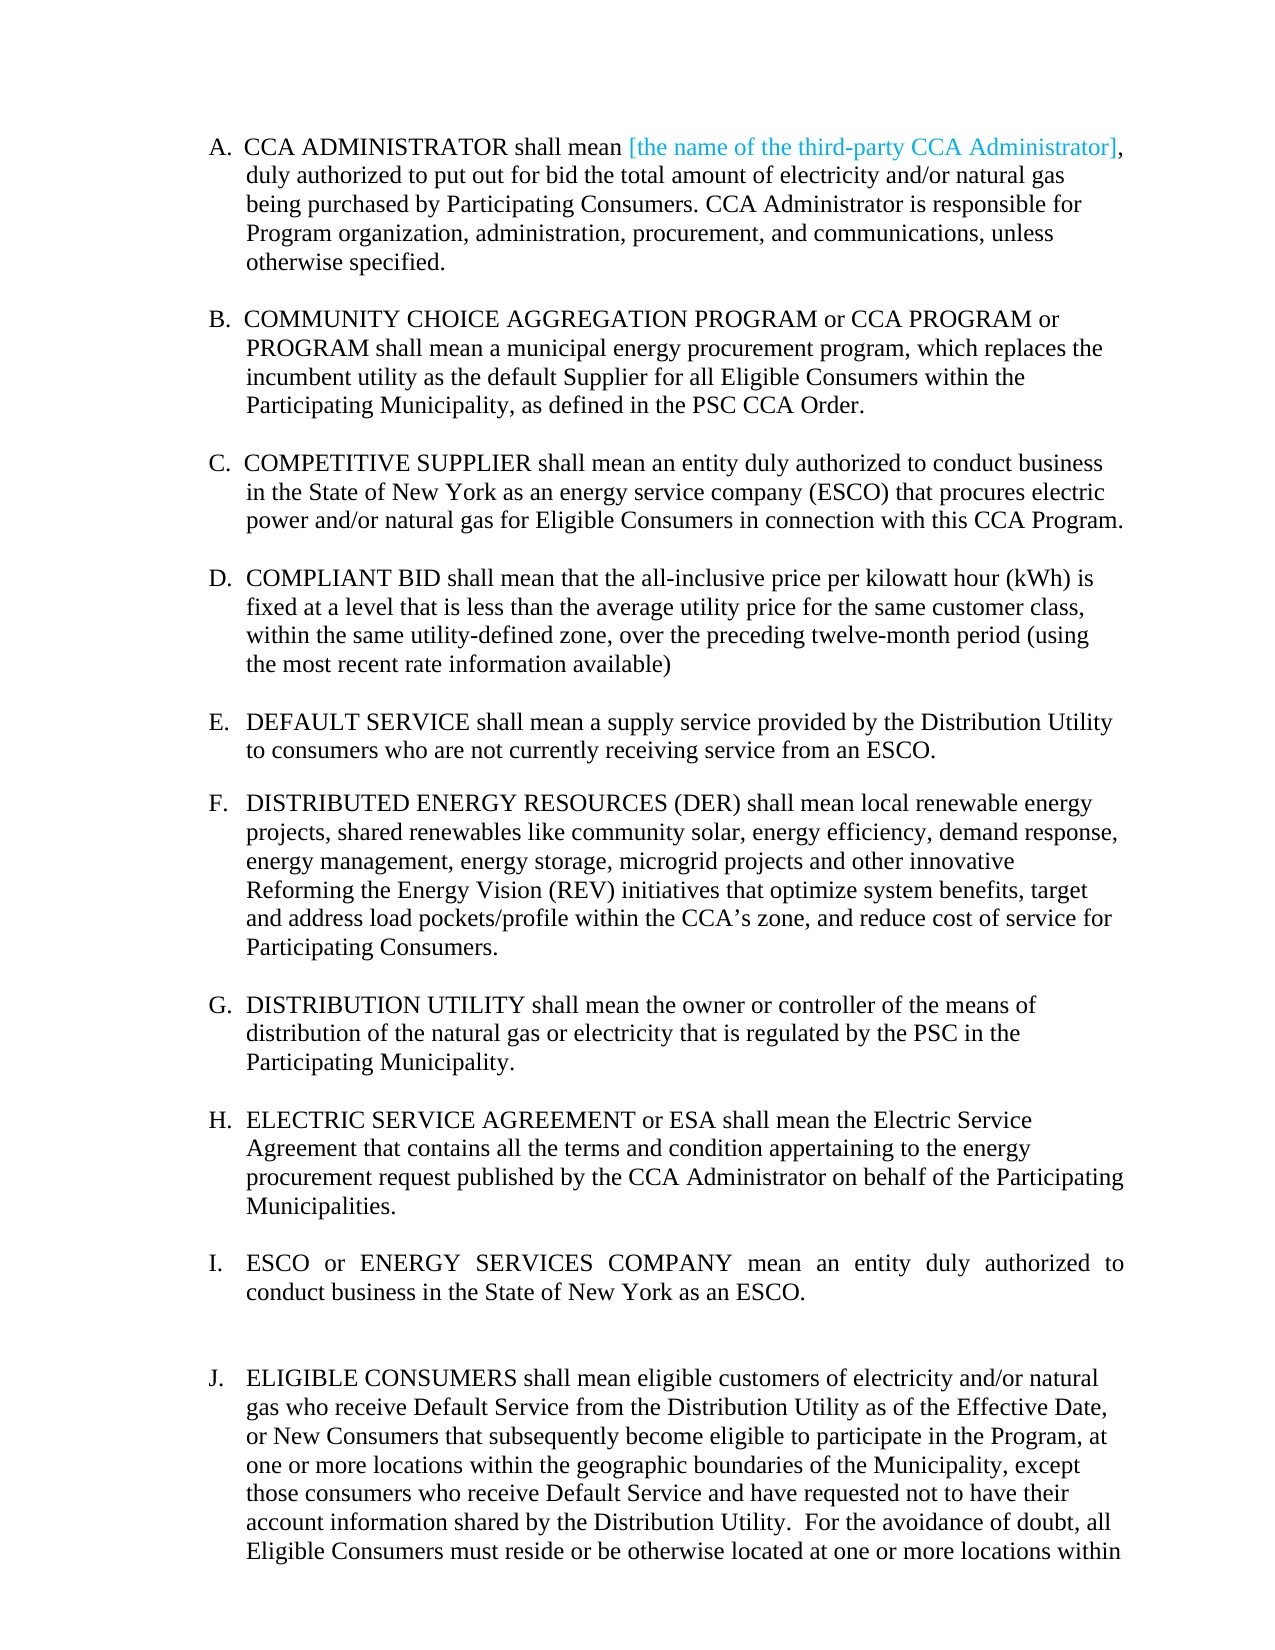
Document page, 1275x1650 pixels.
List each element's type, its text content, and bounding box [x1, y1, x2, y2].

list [208, 1363, 1125, 1565]
list COMPETITIVE SUPPLIER shall mean an entity duly authorized to conduct business in the State of New York as an energy service company (ESCO) that procures electric power and/or natural gas for Eligible Consumers in connection with this CCA Program. [208, 448, 1125, 534]
list COMPLIANT BID shall mean that the all-inclusive price per kilowatt hour (kWh) is fixed at a level that is less than the average utility price for the same customer class, within the same utility-defined zone, over the preceding twelve-month period (using the most recent rate information available) [208, 563, 1125, 678]
list DEFAULT SERVICE shall mean a supply service provided by the Distribution Utility to consumers who are not currently receiving service from an ESCO. [208, 707, 1125, 764]
list COMMUNITY CHOICE AGGREGATION PROGRAM or CCA PROGRAM or PROGRAM shall mean a municipal energy procurement program, which replaces the incumbent utility as the default Supplier for all Eligible Consumers within the Participating Municipality, as defined in the PSC CCA Order. [208, 304, 1125, 419]
list CCA ADMINISTRATOR shall mean [the name of the third-party CCA Administrator], duly authorized to put out for bid the total amount of electricity and/or natural gas being purchased by Participating Consumers. CCA Administrator is responsible for Program organization, administration, procurement, and communications, unless otherwise specified. [208, 132, 1125, 276]
list DISTRIBUTED ENERGY RESOURCES (DER) shall mean local renewable energy projects, shared renewables like community solar, energy efficiency, demand response, energy management, energy storage, microgrid projects and other innovative Reforming the Energy Vision (REV) initiatives that optimize system benefits, target and address load pockets/profile within the CCA’s zone, and reduce cost of service for Participating Consumers. [208, 788, 1125, 961]
list DISTRIBUTION UTILITY shall mean the owner or controller of the means of distribution of the natural gas or electricity that is regulated by the PSC in the Participating Municipality. [208, 990, 1125, 1076]
list ESCO or ENERGY SERVICES COMPANY mean an entity duly authorized to conduct business in the State of New York as an ESCO. [208, 1248, 1125, 1306]
list ELECTRIC SERVICE AGREEMENT or ESA shall mean the Electric Service Agreement that contains all the terms and condition appertaining to the energy procurement request published by the CCA Administrator on behalf of the Participating Municipalities. [208, 1105, 1125, 1220]
